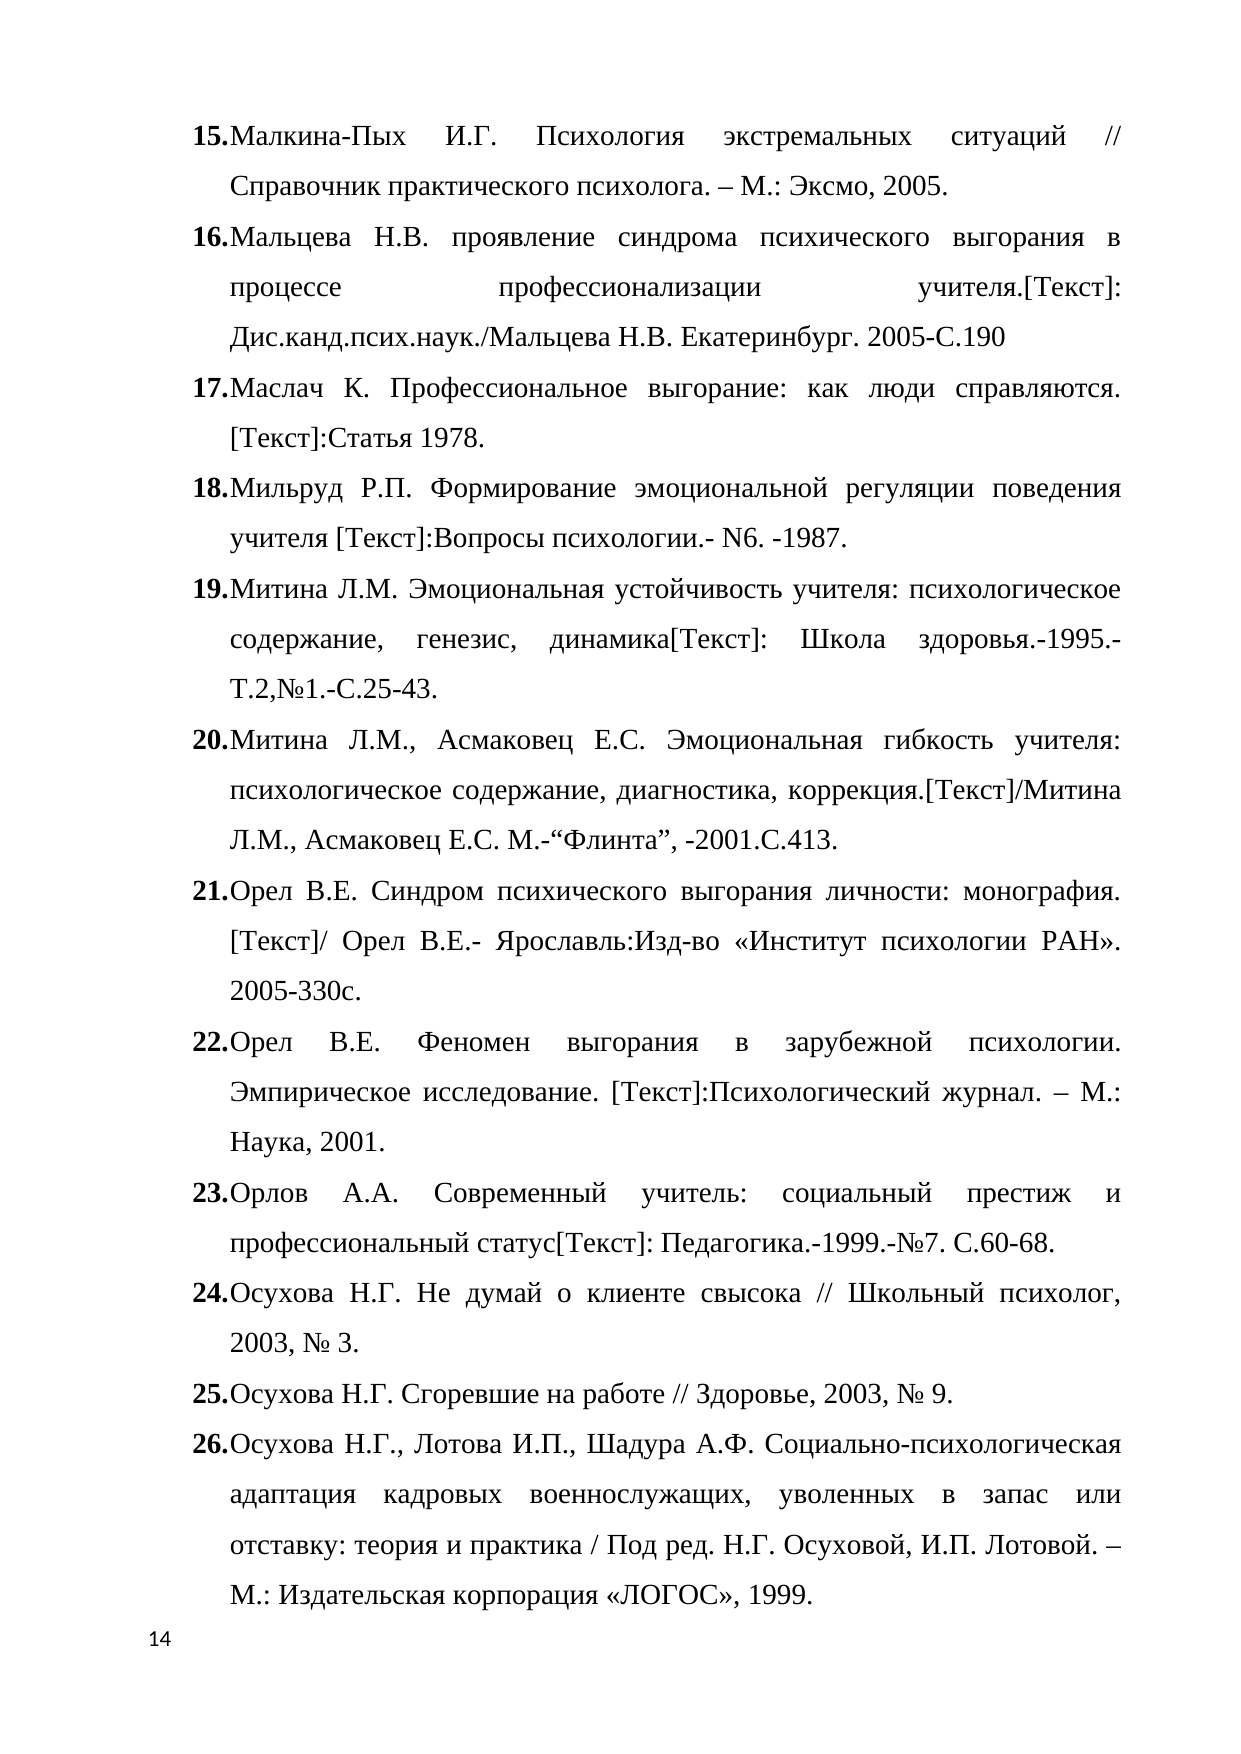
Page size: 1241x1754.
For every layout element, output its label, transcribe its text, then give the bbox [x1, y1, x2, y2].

list Мальцева Н.В. проявление синдрома психического выгорания в процессе профессионализации учителя.[Текст]: Дис.канд.псих.наук./Мальцева Н.В. Екатеринбург. 2005-С.190 [192, 219, 1122, 353]
list Митина Л.М. Эмоциональная устойчивость учителя: психологическое содержание, генезис, динамика[Текст]: Школа здоровья.-1995.-Т.2,№1.-С.25-43. [192, 571, 1122, 705]
list Митина Л.М., Асмаковец Е.С. Эмоциональная гибкость учителя: психологическое содержание, диагностика, коррекция.[Текст]/Митина Л.М., Асмаковец Е.С. М.-“Флинта”, -2001.С.413. [192, 722, 1122, 856]
list Орлов А.А. Современный учитель: социальный престиж и профессиональный статус[Текст]: Педагогика.-1999.-№7. С.60-68. [192, 1175, 1122, 1258]
list Осухова Н.Г., Лотова И.П., Шадура А.Ф. Социально-психологическая адаптация кадровых военнослужащих, уволенных в запас или отставку: теория и практика / Под ред. Н.Г. Осуховой, И.П. Лотовой. – М.: Издательская корпорация «ЛОГОС», 1999. [192, 1426, 1122, 1611]
list Орел В.Е. Синдром психического выгорания личности: монография.[Текст]/ Орел В.Е.- Ярославль:Изд-во «Институт психологии РАН». 2005-330с. [192, 873, 1122, 1007]
list Осухова Н.Г. Не думай о клиенте свысока // Школьный психолог, 2003, № 3. [192, 1275, 1122, 1359]
list Орел В.Е. Феномен выгорания в зарубежной психологии. Эмпирическое исследование. [Текст]:Психологический журнал. – М.: Наука, 2001. [192, 1024, 1122, 1158]
list Маслач К. Профессиональное выгорание: как люди справляются. [Текст]:Статья 1978. [192, 370, 1122, 453]
list Мильруд Р.П. Формирование эмоциональной регуляции поведения учителя [Текст]:Вопросы психологии.- N6. -1987. [192, 470, 1122, 554]
list Осухова Н.Г. Сгоревшие на работе // Здоровье, 2003, № 9. [192, 1376, 1122, 1409]
list Малкина-Пых И.Г. Психология экстремальных ситуаций // Справочник практического психолога. – М.: Эксмо, 2005. [192, 118, 1122, 202]
